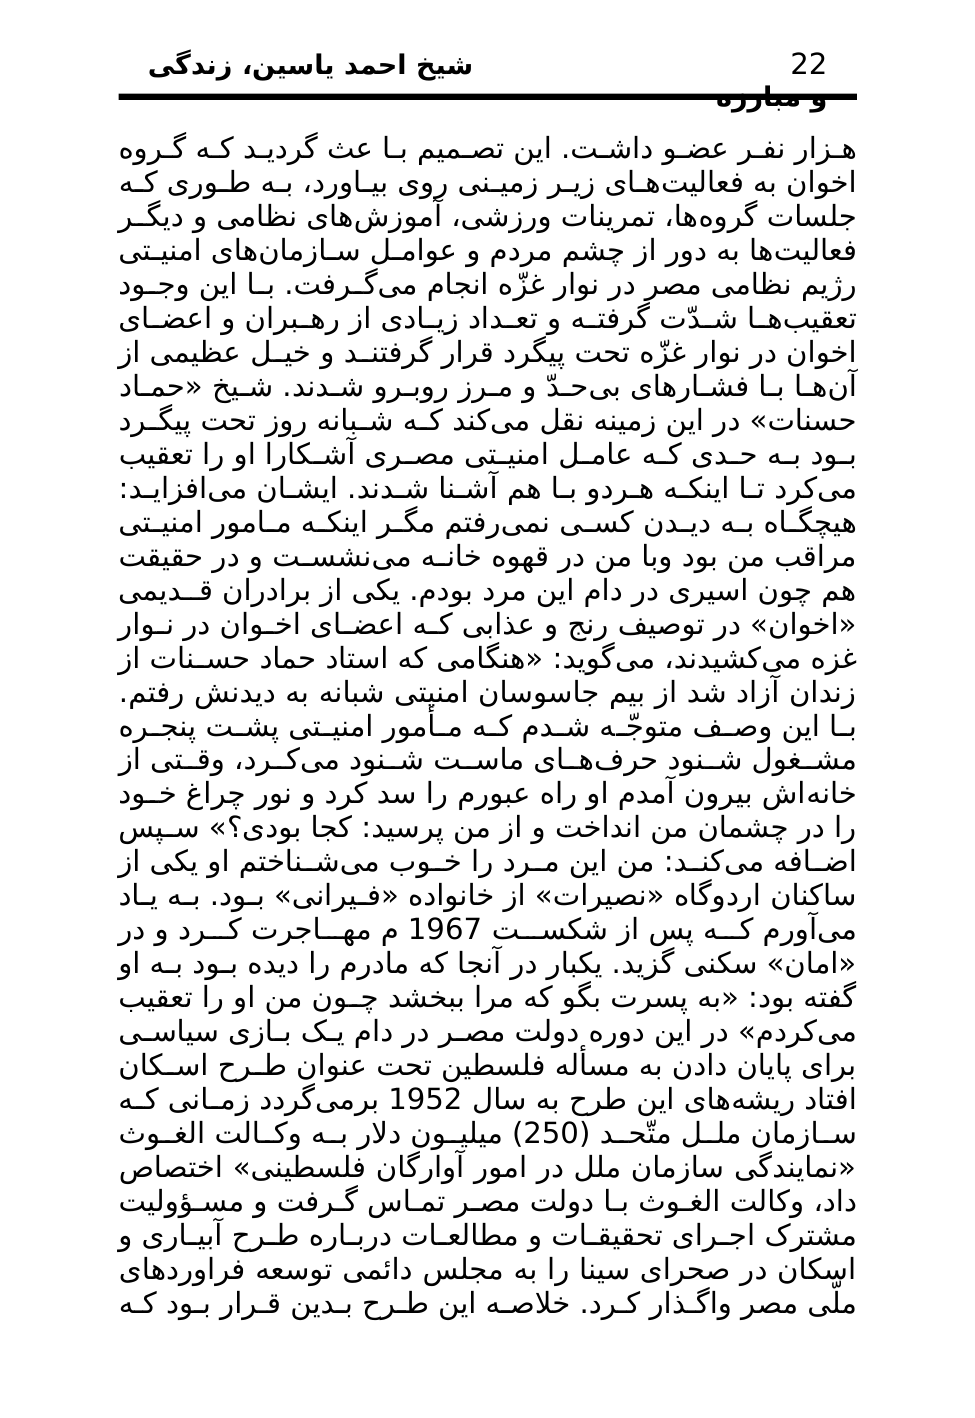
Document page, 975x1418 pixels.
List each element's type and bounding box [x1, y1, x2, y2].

text [118, 132, 857, 1320]
